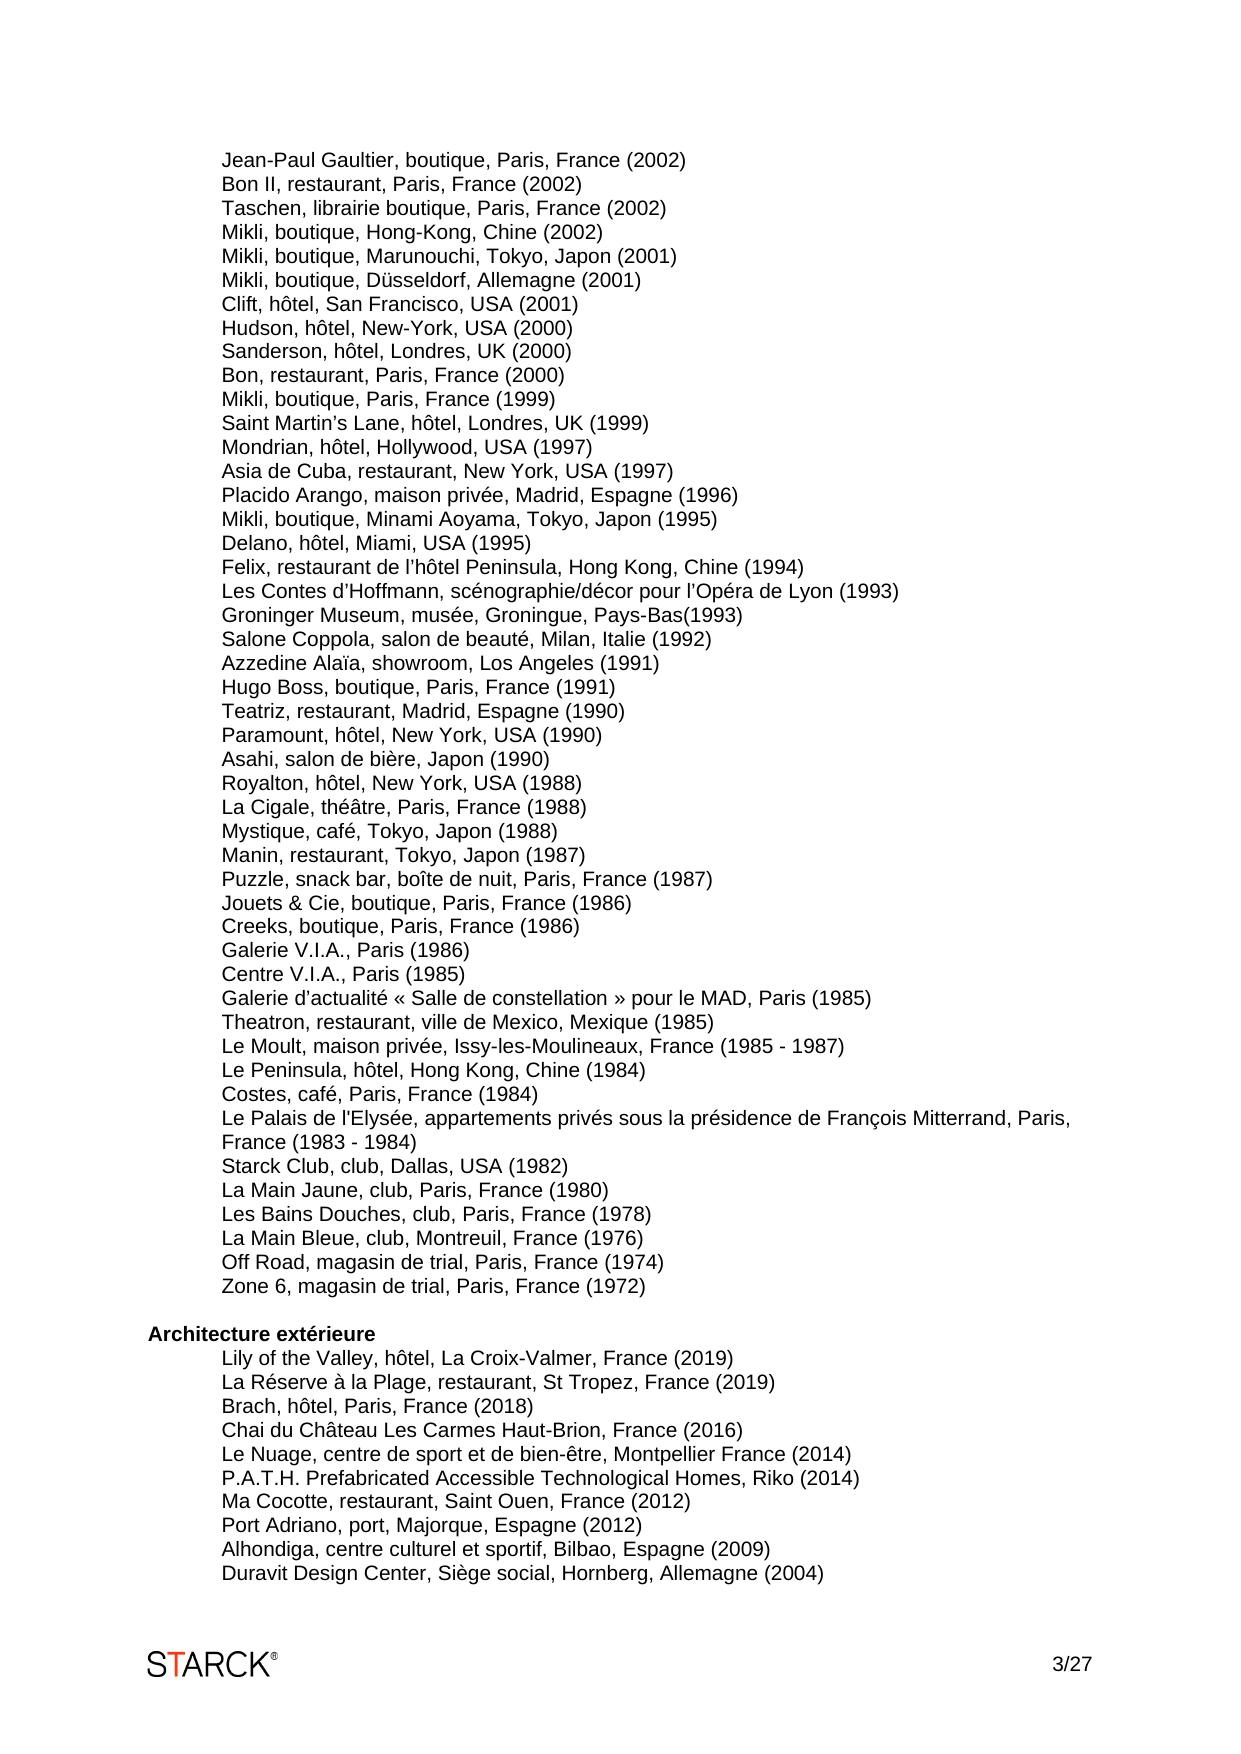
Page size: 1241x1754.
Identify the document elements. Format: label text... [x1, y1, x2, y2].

text Les Contes d’Hoffmann, scénographie/décor pour l’Opéra de Lyon (1993) [221, 579, 1093, 603]
text Centre V.I.A., Paris (1985) [221, 962, 1093, 986]
text Off Road, magasin de trial, Paris, France (1974) [221, 1250, 1093, 1274]
text Galerie d’actualité « Salle de constellation » pour le MAD, Paris (1985) [221, 986, 1093, 1010]
text Clift, hôtel, San Francisco, USA (2001) [221, 291, 1093, 315]
text Taschen, librairie boutique, Paris, France (2002) [221, 196, 1093, 219]
text Chai du Château Les Carmes Haut-Brion, France (2016) [221, 1417, 1093, 1441]
text La Main Bleue, club, Montreuil, France (1976) [221, 1226, 1093, 1250]
text Duravit Design Center, Siège social, Hornberg, Allemagne (2004) [221, 1561, 1093, 1585]
text Port Adriano, port, Majorque, Espagne (2012) [221, 1513, 1093, 1537]
text Hudson, hôtel, New-York, USA (2000) [221, 315, 1093, 339]
text Mystique, café, Tokyo, Japon (1988) [221, 818, 1093, 842]
text Le Moult, maison privée, Issy-les-Moulineaux, France (1985 - 1987) [221, 1034, 1093, 1058]
text P.A.T.H. Prefabricated Accessible Technological Homes, Riko (2014) [221, 1465, 1093, 1489]
text Asahi, salon de bière, Japon (1990) [221, 747, 1093, 771]
text Jouets & Cie, boutique, Paris, France (1986) [221, 890, 1093, 914]
text Royalton, hôtel, New York, USA (1988) [221, 771, 1093, 794]
text Mikli, boutique, Minami Aoyama, Tokyo, Japon (1995) [221, 507, 1093, 531]
text Groninger Museum, musée, Groningue, Pays-Bas(1993) [221, 603, 1093, 627]
picture [147, 1651, 278, 1677]
text Manin, restaurant, Tokyo, Japon (1987) [221, 842, 1093, 866]
text Le Peninsula, hôtel, Hong Kong, Chine (1984) [221, 1058, 1093, 1082]
text Saint Martin’s Lane, hôtel, Londres, UK (1999) [221, 411, 1093, 435]
text Sanderson, hôtel, Londres, UK (2000) [221, 339, 1093, 363]
text Brach, hôtel, Paris, France (2018) [221, 1393, 1093, 1417]
text Le Nuage, centre de sport et de bien-être, Montpellier France (2014) [221, 1441, 1093, 1465]
text Hugo Boss, boutique, Paris, France (1991) [221, 675, 1093, 699]
subtitle Architecture extérieure [148, 1322, 1093, 1346]
text Puzzle, snack bar, boîte de nuit, Paris, France (1987) [221, 866, 1093, 890]
text Mikli, boutique, Düsseldorf, Allemagne (2001) [221, 267, 1093, 291]
text Costes, café, Paris, France (1984) [221, 1082, 1093, 1106]
text La Réserve à la Plage, restaurant, St Tropez, France (2019) [221, 1369, 1093, 1393]
text Le Palais de l'Elysée, appartements privés sous la présidence de François Mitterrand, Paris, France (1983 - 1984) [221, 1106, 1093, 1154]
text Felix, restaurant de l’hôtel Peninsula, Hong Kong, Chine (1994) [221, 555, 1093, 579]
text Asia de Cuba, restaurant, New York, USA (1997) [221, 459, 1093, 483]
text Teatriz, restaurant, Madrid, Espagne (1990) [221, 699, 1093, 723]
text Mikli, boutique, Paris, France (1999) [221, 387, 1093, 411]
text Zone 6, magasin de trial, Paris, France (1972) [221, 1274, 1093, 1298]
text Mikli, boutique, Marunouchi, Tokyo, Japon (2001) [221, 243, 1093, 267]
text Paramount, hôtel, New York, USA (1990) [221, 723, 1093, 747]
text Mondrian, hôtel, Hollywood, USA (1997) [221, 435, 1093, 459]
text Les Bains Douches, club, Paris, France (1978) [221, 1202, 1093, 1226]
text Bon, restaurant, Paris, France (2000) [221, 363, 1093, 387]
text Mikli, boutique, Hong-Kong, Chine (2002) [221, 219, 1093, 243]
text Azzedine Alaïa, showroom, Los Angeles (1991) [221, 651, 1093, 675]
text Placido Arango, maison privée, Madrid, Espagne (1996) [221, 483, 1093, 507]
text Starck Club, club, Dallas, USA (1982) [221, 1154, 1093, 1178]
text Salone Coppola, salon de beauté, Milan, Italie (1992) [221, 627, 1093, 651]
text Bon II, restaurant, Paris, France (2002) [221, 172, 1093, 196]
text Delano, hôtel, Miami, USA (1995) [221, 531, 1093, 555]
text Creeks, boutique, Paris, France (1986) [221, 914, 1093, 938]
text La Cigale, théâtre, Paris, France (1988) [221, 794, 1093, 818]
text Theatron, restaurant, ville de Mexico, Mexique (1985) [221, 1010, 1093, 1034]
text Lily of the Valley, hôtel, La Croix-Valmer, France (2019) [221, 1346, 1093, 1369]
text Ma Cocotte, restaurant, Saint Ouen, France (2012) [221, 1489, 1093, 1513]
text Galerie V.I.A., Paris (1986) [221, 938, 1093, 962]
text La Main Jaune, club, Paris, France (1980) [221, 1178, 1093, 1202]
text Alhondiga, centre culturel et sportif, Bilbao, Espagne (2009) [221, 1537, 1093, 1561]
text Jean-Paul Gaultier, boutique, Paris, France (2002) [221, 148, 1093, 172]
